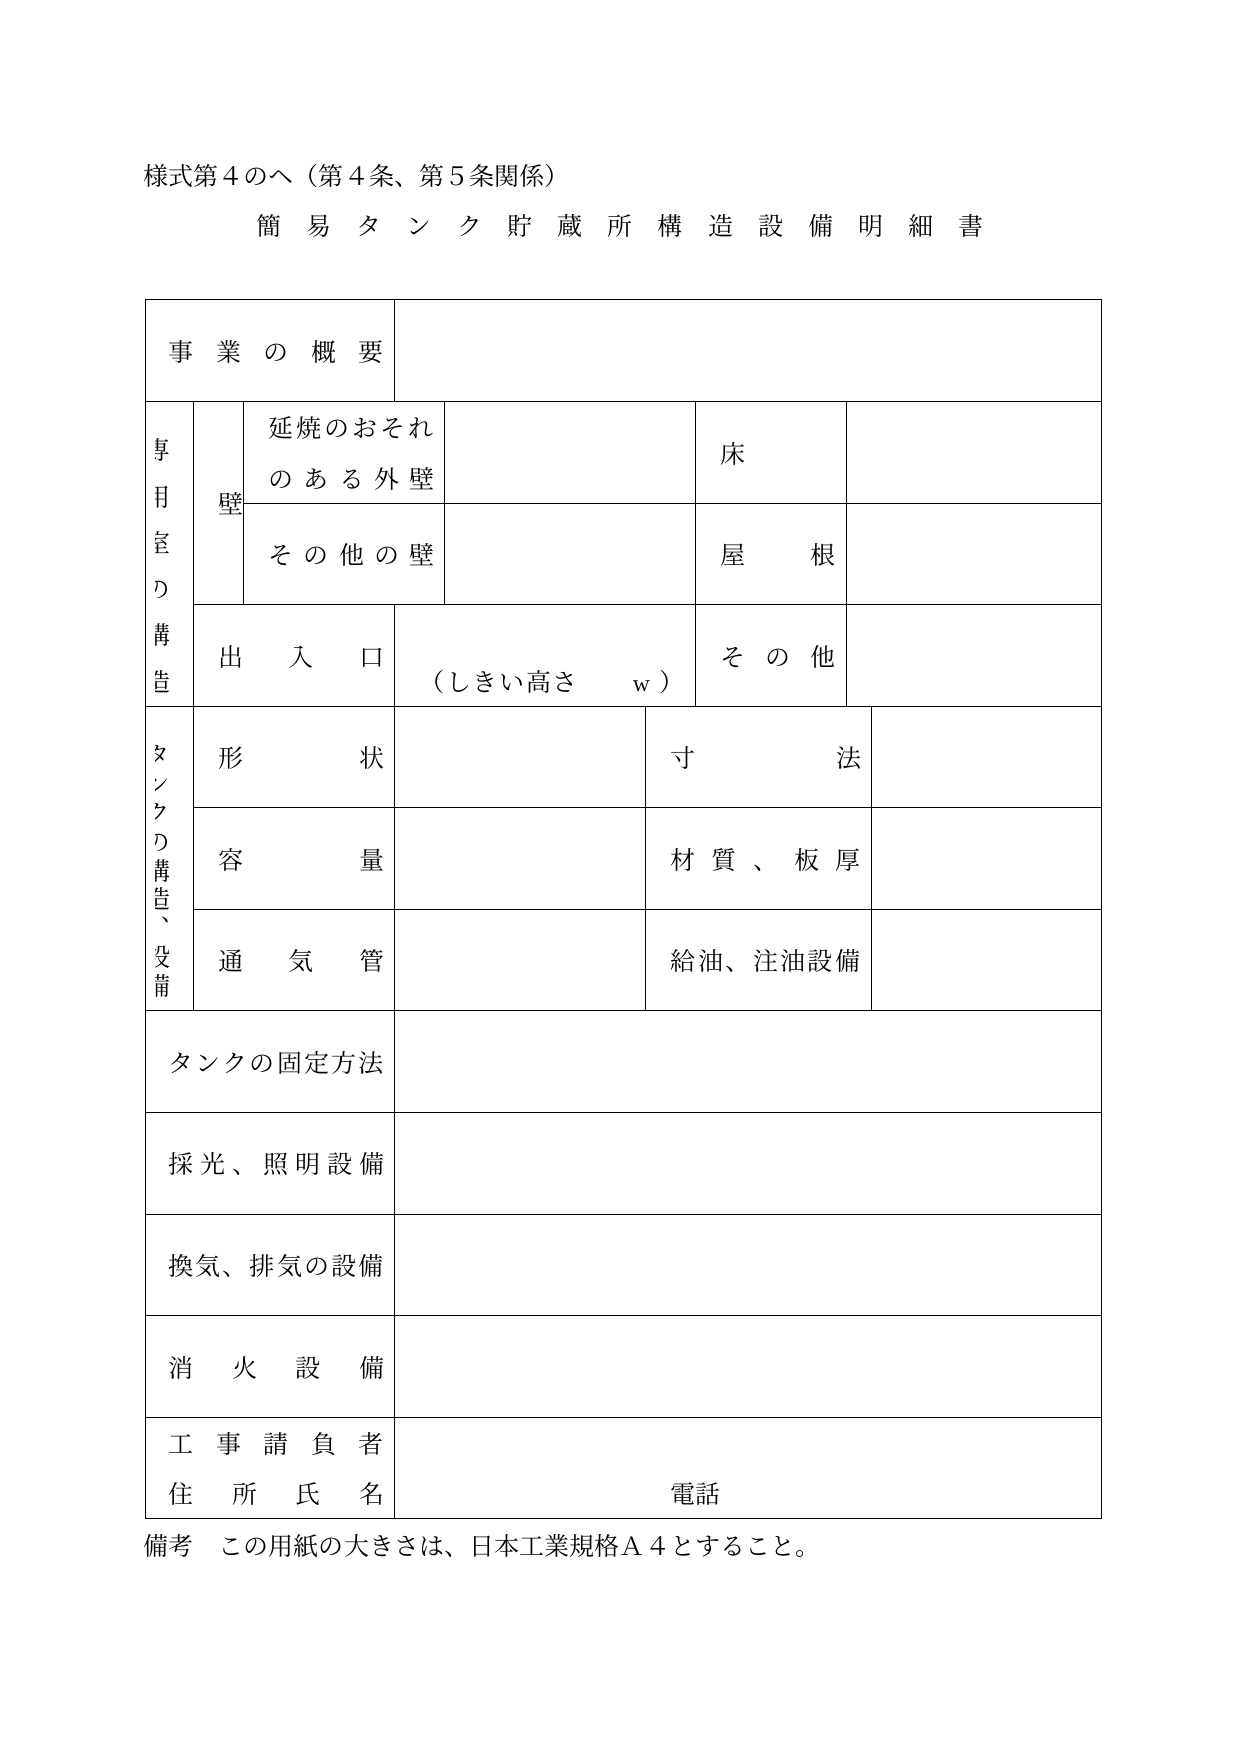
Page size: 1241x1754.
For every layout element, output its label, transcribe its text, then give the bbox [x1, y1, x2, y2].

table_cell （しきい高さ ） [395, 605, 695, 706]
table_cell [872, 808, 1101, 909]
table_cell [395, 1316, 1101, 1417]
table_cell [395, 808, 645, 909]
table_cell 工事請負者 住所氏名 [146, 1418, 394, 1518]
table_cell その他の壁 [244, 504, 444, 604]
table_cell [872, 910, 1101, 1010]
table_cell [395, 1011, 1101, 1112]
table_cell 材質、板厚 [646, 808, 871, 909]
table_cell 床 [696, 402, 846, 502]
text 備考 この用紙の大きさは、日本工業規格Ａ４とすること。 [143, 1519, 1097, 1569]
table_cell その他 [696, 605, 846, 706]
table_cell [445, 402, 695, 502]
table_cell [395, 1215, 1101, 1315]
table_cell 電話 [395, 1418, 1101, 1518]
table_cell 寸法 [646, 707, 871, 807]
table_cell [445, 504, 695, 604]
table_cell 専用室の構造 [146, 402, 193, 706]
table_cell 屋根 [696, 504, 846, 604]
table_cell 容量 [194, 808, 394, 909]
table_cell 出入口 [194, 605, 394, 706]
table_cell 壁 [194, 402, 243, 604]
table_cell [847, 605, 1101, 706]
table_cell 通気管 [194, 910, 394, 1010]
table_cell 消火設備 [146, 1316, 394, 1417]
table_header [395, 300, 1101, 401]
table_header 事業の概要 [146, 300, 394, 401]
table_cell 延焼のおそれのある外壁 [244, 402, 444, 502]
table_cell 採光、照明設備 [146, 1113, 394, 1213]
table_cell タンクの固定方法 [146, 1011, 394, 1112]
table_cell [395, 1113, 1101, 1213]
table_cell 形状 [194, 707, 394, 807]
table_cell [395, 707, 645, 807]
table_cell [847, 402, 1101, 502]
text 様式第４のヘ（第４条、第５条関係） [143, 149, 1097, 199]
table_cell 換気、排気の設備 [146, 1215, 394, 1315]
table_cell タンクの構造、設備 [146, 707, 193, 1010]
table_cell 給油、注油設備 [646, 910, 871, 1010]
table_cell [847, 504, 1101, 604]
table_cell [872, 707, 1101, 807]
text 簡 易 タ ン ク 貯 蔵 所 構 造 設 備 明 細 書 [143, 199, 1097, 249]
table_cell [395, 910, 645, 1010]
